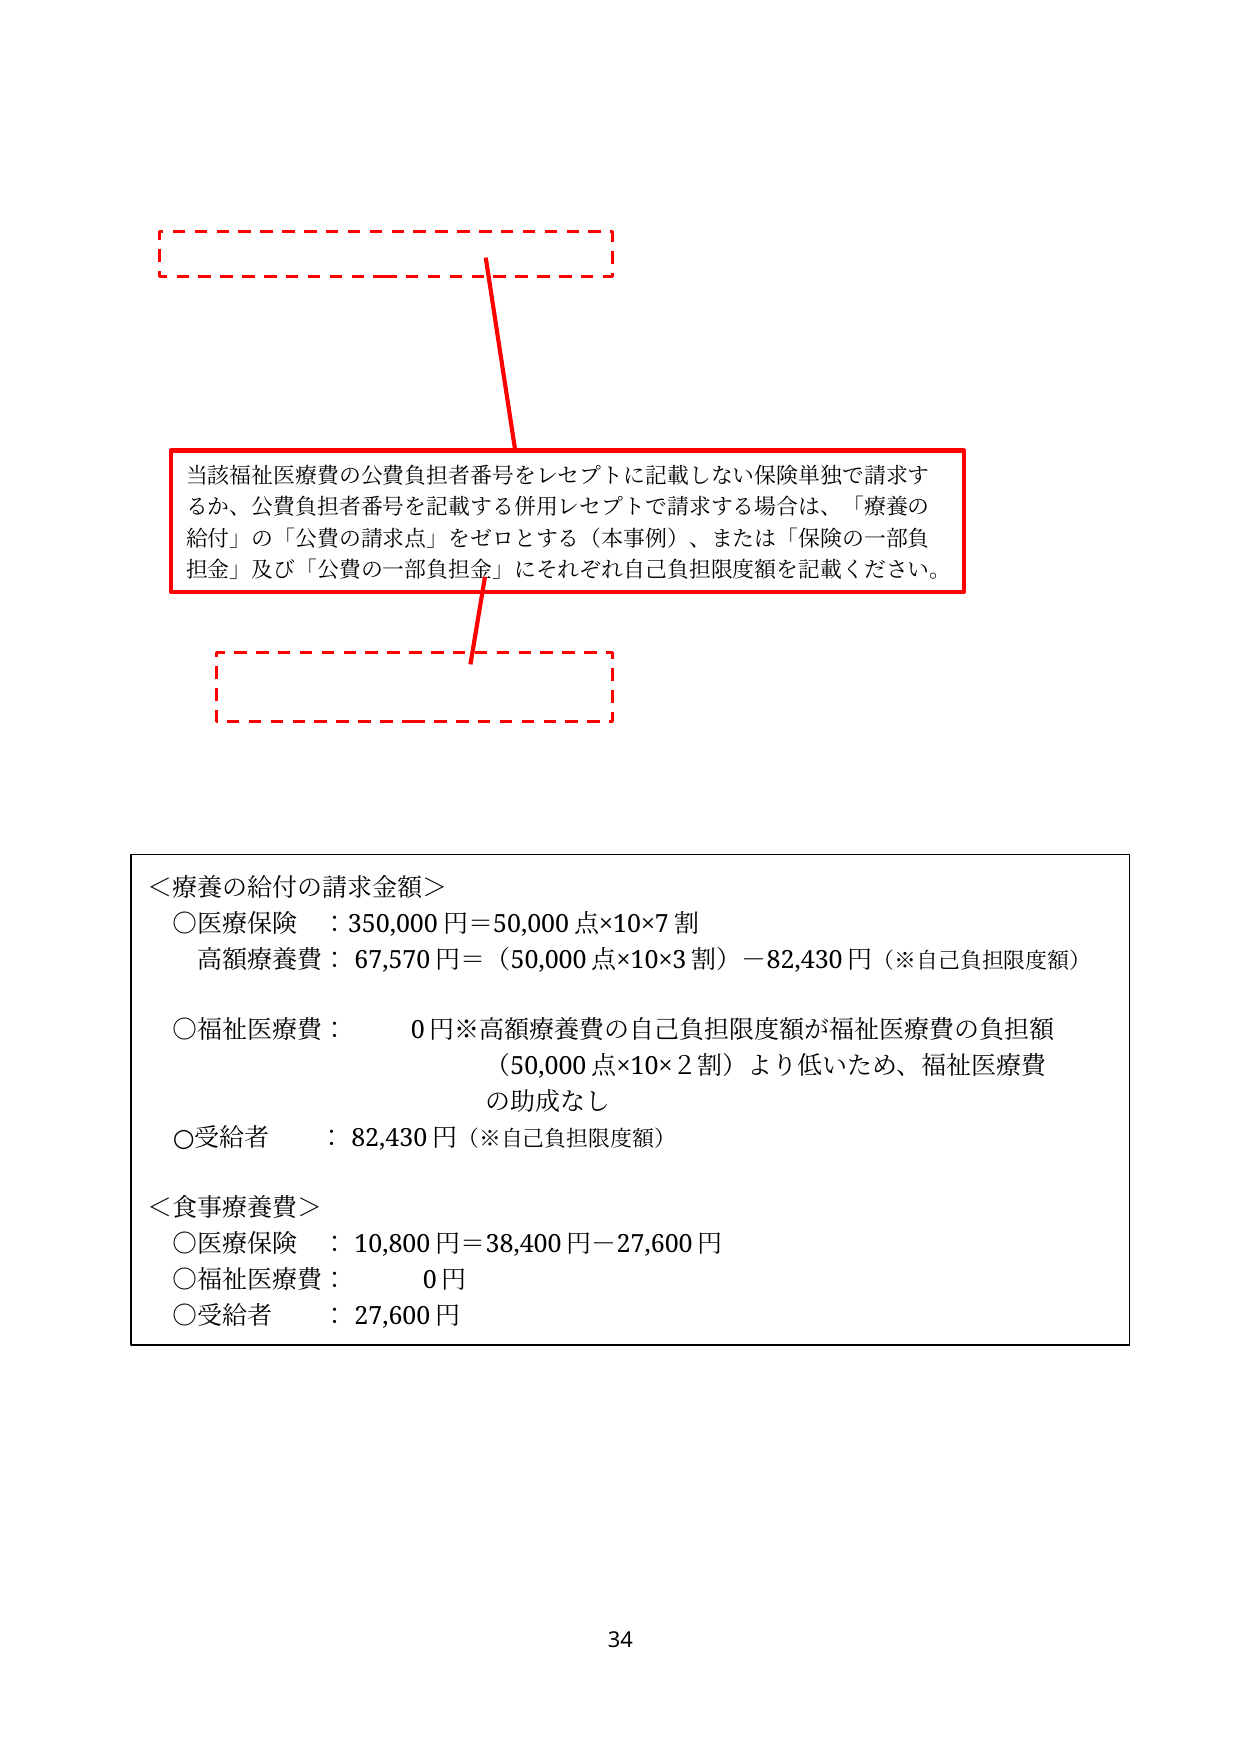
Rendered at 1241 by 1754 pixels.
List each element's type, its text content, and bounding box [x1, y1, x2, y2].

text ○福祉医療費： 0円※高額療養費の自己負担限度額が福祉医療費の負担額 [148, 1009, 1092, 1046]
text ○福祉医療費： 0円 [148, 1260, 1092, 1296]
text ＜療養の給付の請求金額＞ [148, 867, 1092, 903]
text の助成なし [148, 1082, 1092, 1118]
text ○医療保険 ：350,000円＝50,000点×10×7割 [148, 903, 1092, 939]
text ○医療保険 ： 10,800円＝38,400円－27,600円 [148, 1224, 1092, 1260]
text 高額療養費： 67,570円＝（50,000点×10×3割）－82,430円（※自己負担限度額） [148, 939, 1122, 976]
text ○受給者 ： 82,430円（※自己負担限度額） [148, 1118, 1092, 1154]
text ＜食事療養費＞ [148, 1188, 1092, 1224]
text ○受給者 ： 27,600円 [148, 1296, 1092, 1332]
text （50,000点×10×２割）より低いため、福祉医療費 [148, 1046, 1092, 1082]
